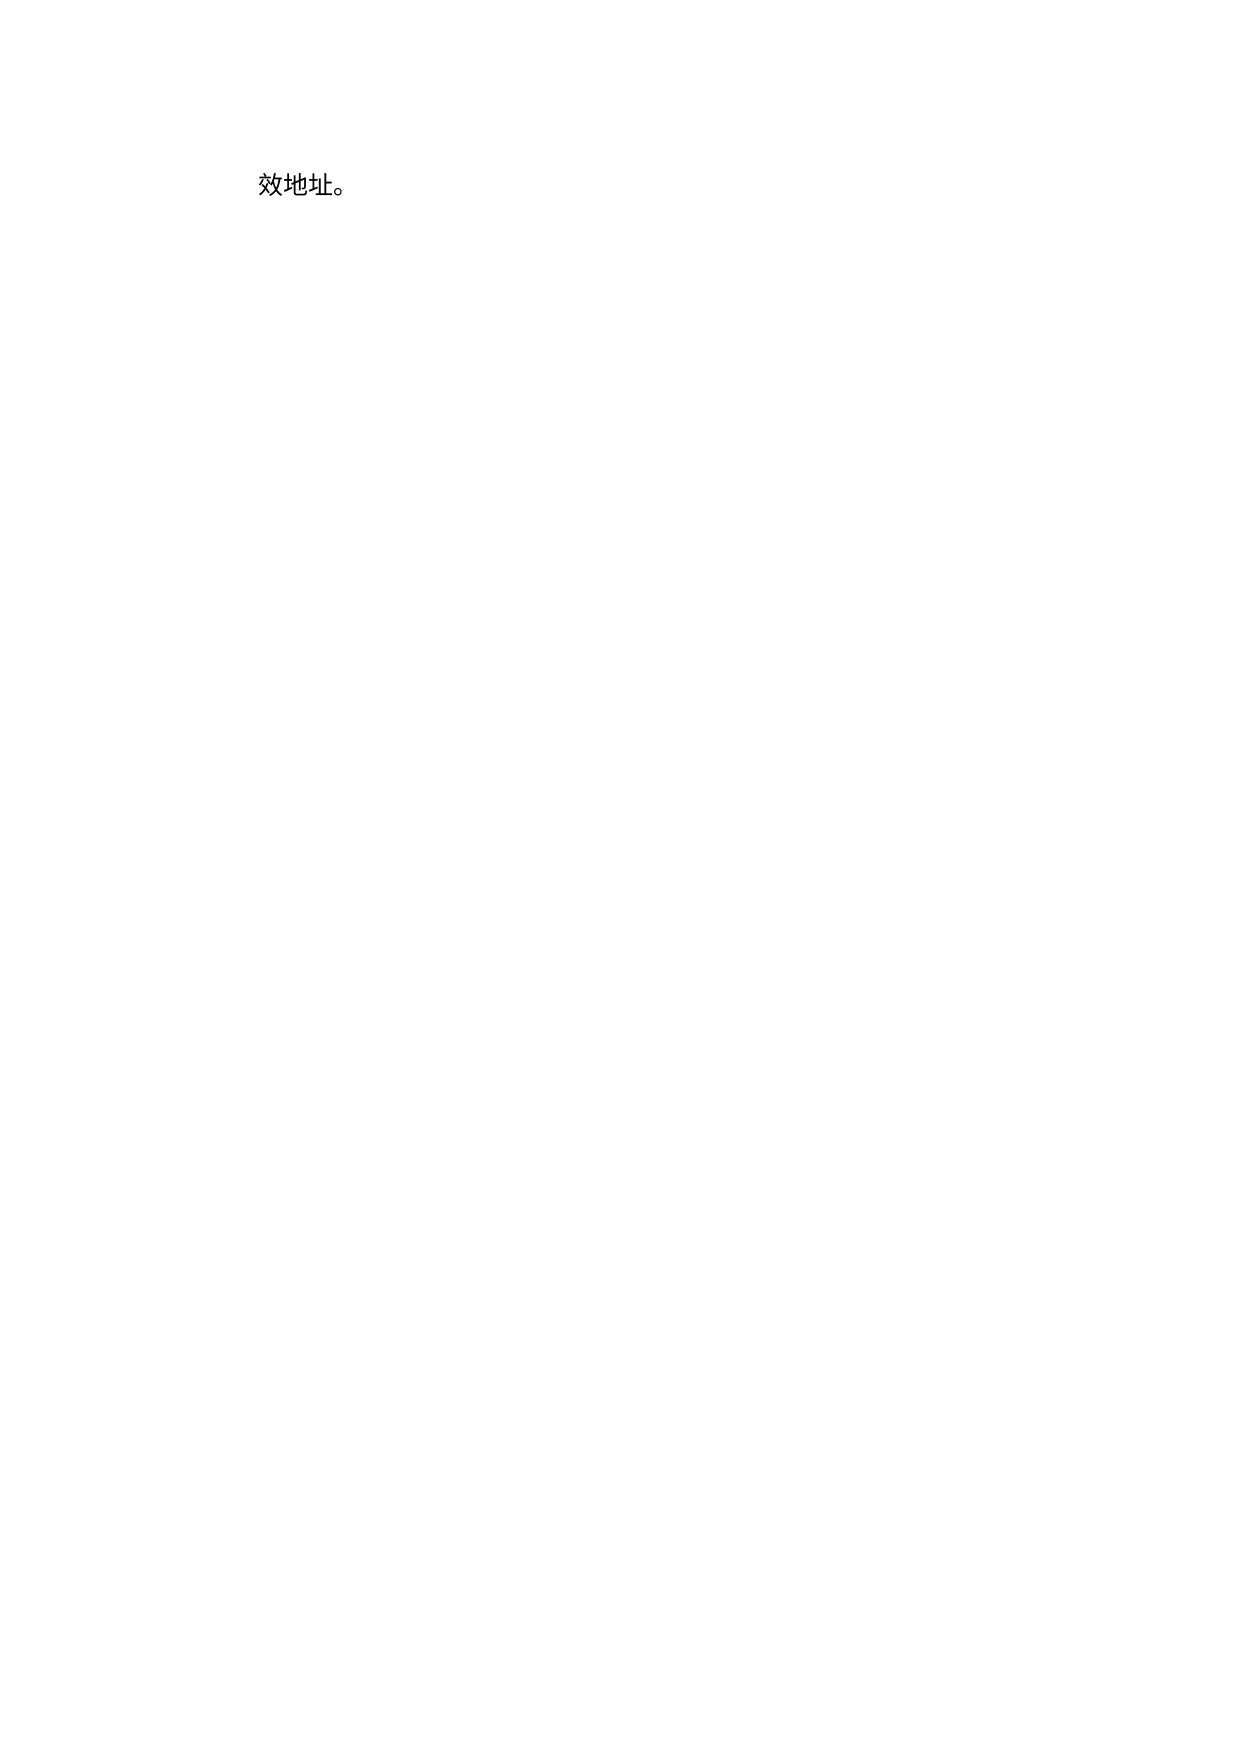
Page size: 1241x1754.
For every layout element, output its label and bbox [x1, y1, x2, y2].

list [220, 164, 1053, 202]
